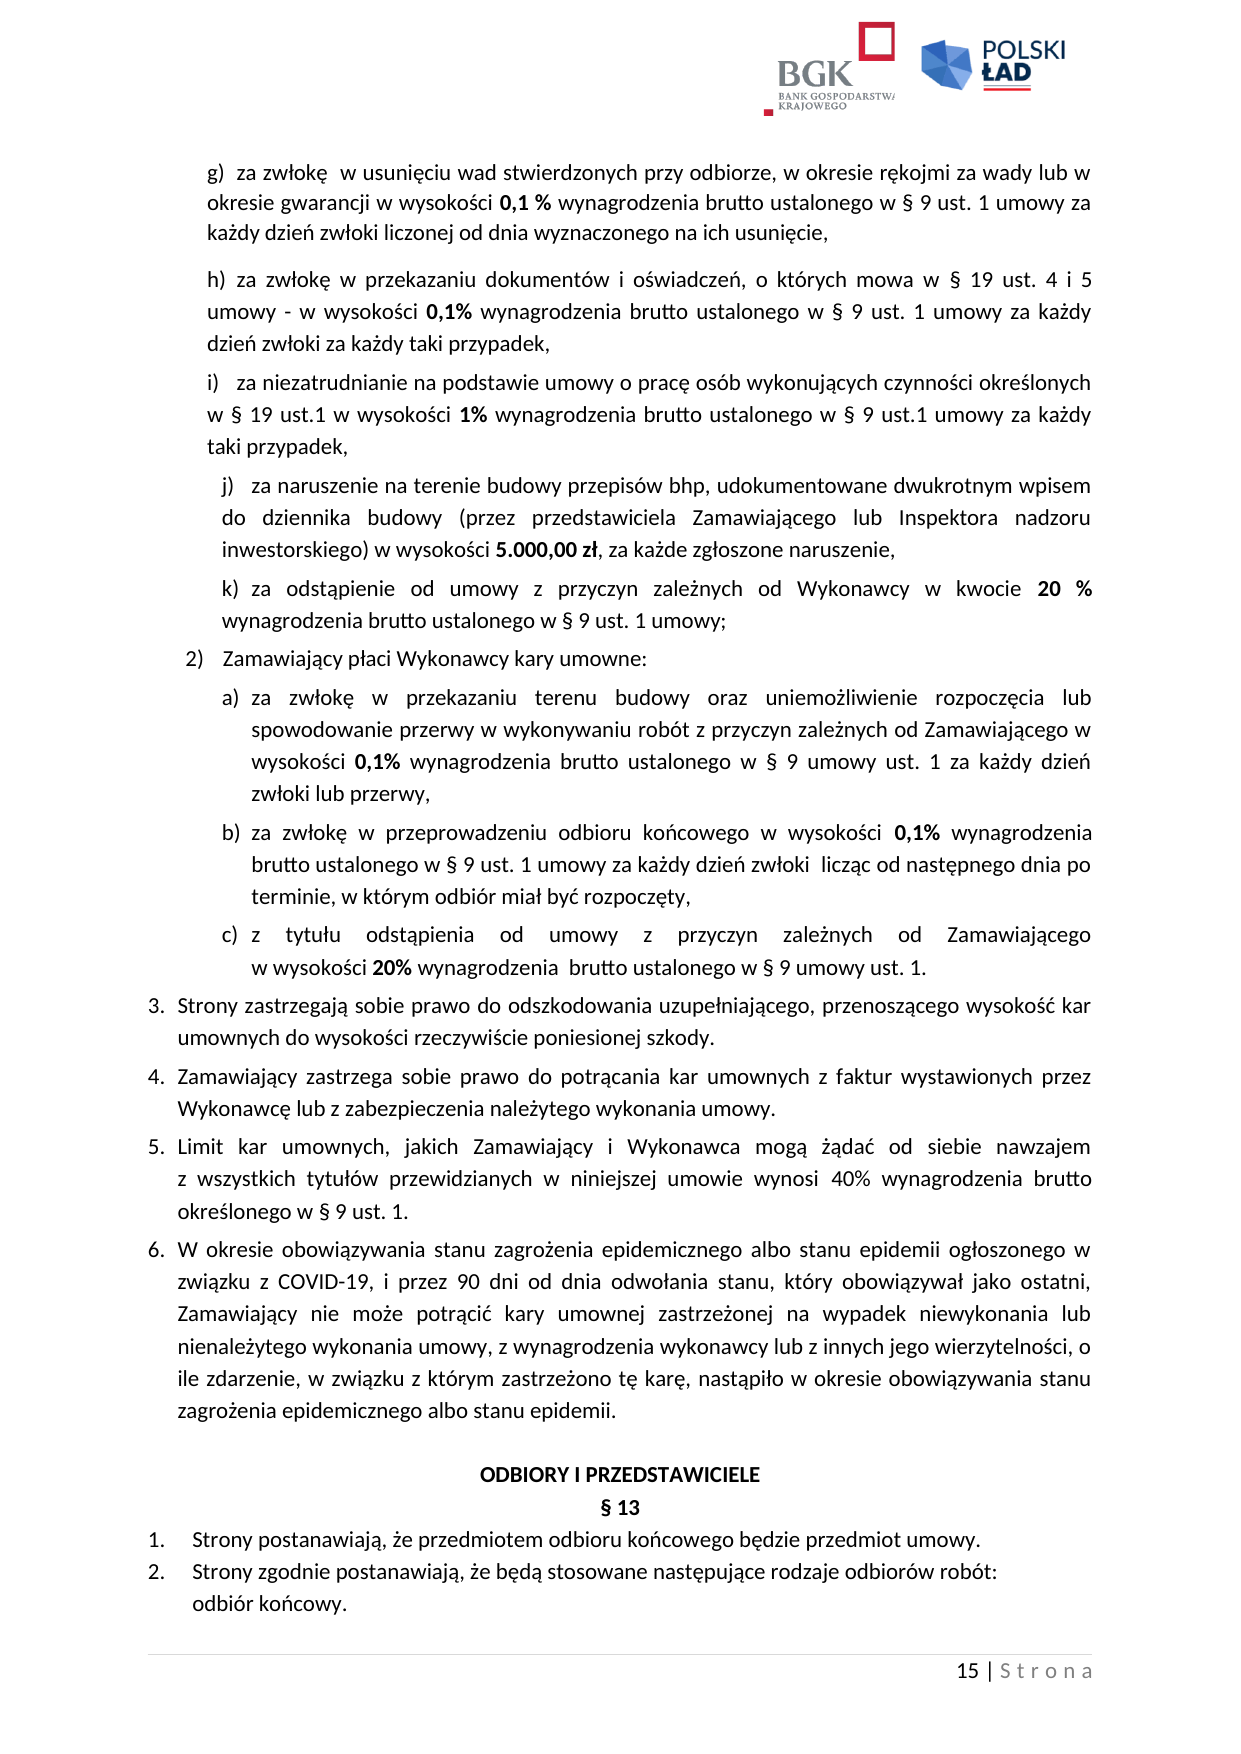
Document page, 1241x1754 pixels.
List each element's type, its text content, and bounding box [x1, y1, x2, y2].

list za zwłokę w przeprowadzeniu odbioru końcowego w wysokości 0,1% wynagrodzenia brutto ustalonego w § 9 ust. 1 umowy za każdy dzień zwłoki licząc od następnego dnia po terminie, w którym odbiór miał być rozpoczęty, [222, 818, 1092, 910]
list za naruszenie na terenie budowy przepisów bhp, udokumentowane dwukrotnym wpisem do dziennika budowy (przez przedstawiciela Zamawiającego lub Inspektora nadzoru inwestorskiego) w wysokości 5.000,00 zł, za każde zgłoszone naruszenie, [222, 471, 1092, 563]
text § 13 [148, 1493, 1092, 1521]
list Strony zastrzegają sobie prawo do odszkodowania uzupełniającego, przenoszącego wysokość kar umownych do wysokości rzeczywiście poniesionej szkody. [148, 991, 1092, 1051]
text ODBIORY I PRZEDSTAWICIELE [148, 1461, 1092, 1488]
list Zamawiający płaci Wykonawcy kary umowne: [185, 644, 1092, 672]
list Limit kar umownych, jakich Zamawiający i Wykonawca mogą żądać od siebie nawzajem z wszystkich tytułów przewidzianych w niniejszej umowie wynosi 40% wynagrodzenia brutto określonego w § 9 ust. 1. [148, 1132, 1092, 1225]
text odbiór końcowy. [192, 1589, 1092, 1617]
list Strony zgodnie postanawiają, że będą stosowane następujące rodzaje odbiorów robót: [148, 1557, 1092, 1585]
list z tytułu odstąpienia od umowy z przyczyn zależnych od Zamawiającego w wysokości 20% wynagrodzenia brutto ustalonego w § 9 umowy ust. 1. [222, 921, 1092, 981]
list za zwłokę w przekazaniu dokumentów i oświadczeń, o których mowa w § 19 ust. 4 i 5 umowy - w wysokości 0,1% wynagrodzenia brutto ustalonego w § 9 ust. 1 umowy za każdy dzień zwłoki za każdy taki przypadek, [207, 265, 1092, 358]
picture [763, 21, 895, 116]
picture [911, 15, 1090, 116]
list Zamawiający zastrzega sobie prawo do potrącania kar umownych z faktur wystawionych przez Wykonawcę lub z zabezpieczenia należytego wykonania umowy. [148, 1062, 1092, 1122]
list Strony postanawiają, że przedmiotem odbioru końcowego będzie przedmiot umowy. [148, 1525, 1092, 1553]
list W okresie obowiązywania stanu zagrożenia epidemicznego albo stanu epidemii ogłoszonego w związku z COVID-19, i przez 90 dni od dnia odwołania stanu, który obowiązywał jako ostatni, Zamawiający nie może potrącić kary umownej zastrzeżonej na wypadek niewykonania lub nienależytego wykonania umowy, z wynagrodzenia wykonawcy lub z innych jego wierzytelności, o ile zdarzenie, w związku z którym zastrzeżono tę karę, nastąpiło w okresie obowiązywania stanu zagrożenia epidemicznego albo stanu epidemii. [148, 1235, 1092, 1424]
list za zwłokę w usunięciu wad stwierdzonych przy odbiorze, w okresie rękojmi za wady lub w okresie gwarancji w wysokości 0,1 % wynagrodzenia brutto ustalonego w § 9 ust. 1 umowy za każdy dzień zwłoki liczonej od dnia wyznaczonego na ich usunięcie, [207, 158, 1092, 246]
list za zwłokę w przekazaniu terenu budowy oraz uniemożliwienie rozpoczęcia lub spowodowanie przerwy w wykonywaniu robót z przyczyn zależnych od Zamawiającego w wysokości 0,1% wynagrodzenia brutto ustalonego w § 9 umowy ust. 1 za każdy dzień zwłoki lub przerwy, [222, 683, 1092, 807]
list za odstąpienie od umowy z przyczyn zależnych od Wykonawcy w kwocie 20 % wynagrodzenia brutto ustalonego w § 9 ust. 1 umowy; [222, 574, 1092, 634]
list za niezatrudnianie na podstawie umowy o pracę osób wykonujących czynności określonych w § 19 ust.1 w wysokości 1% wynagrodzenia brutto ustalonego w § 9 ust.1 umowy za każdy taki przypadek, [207, 368, 1092, 460]
